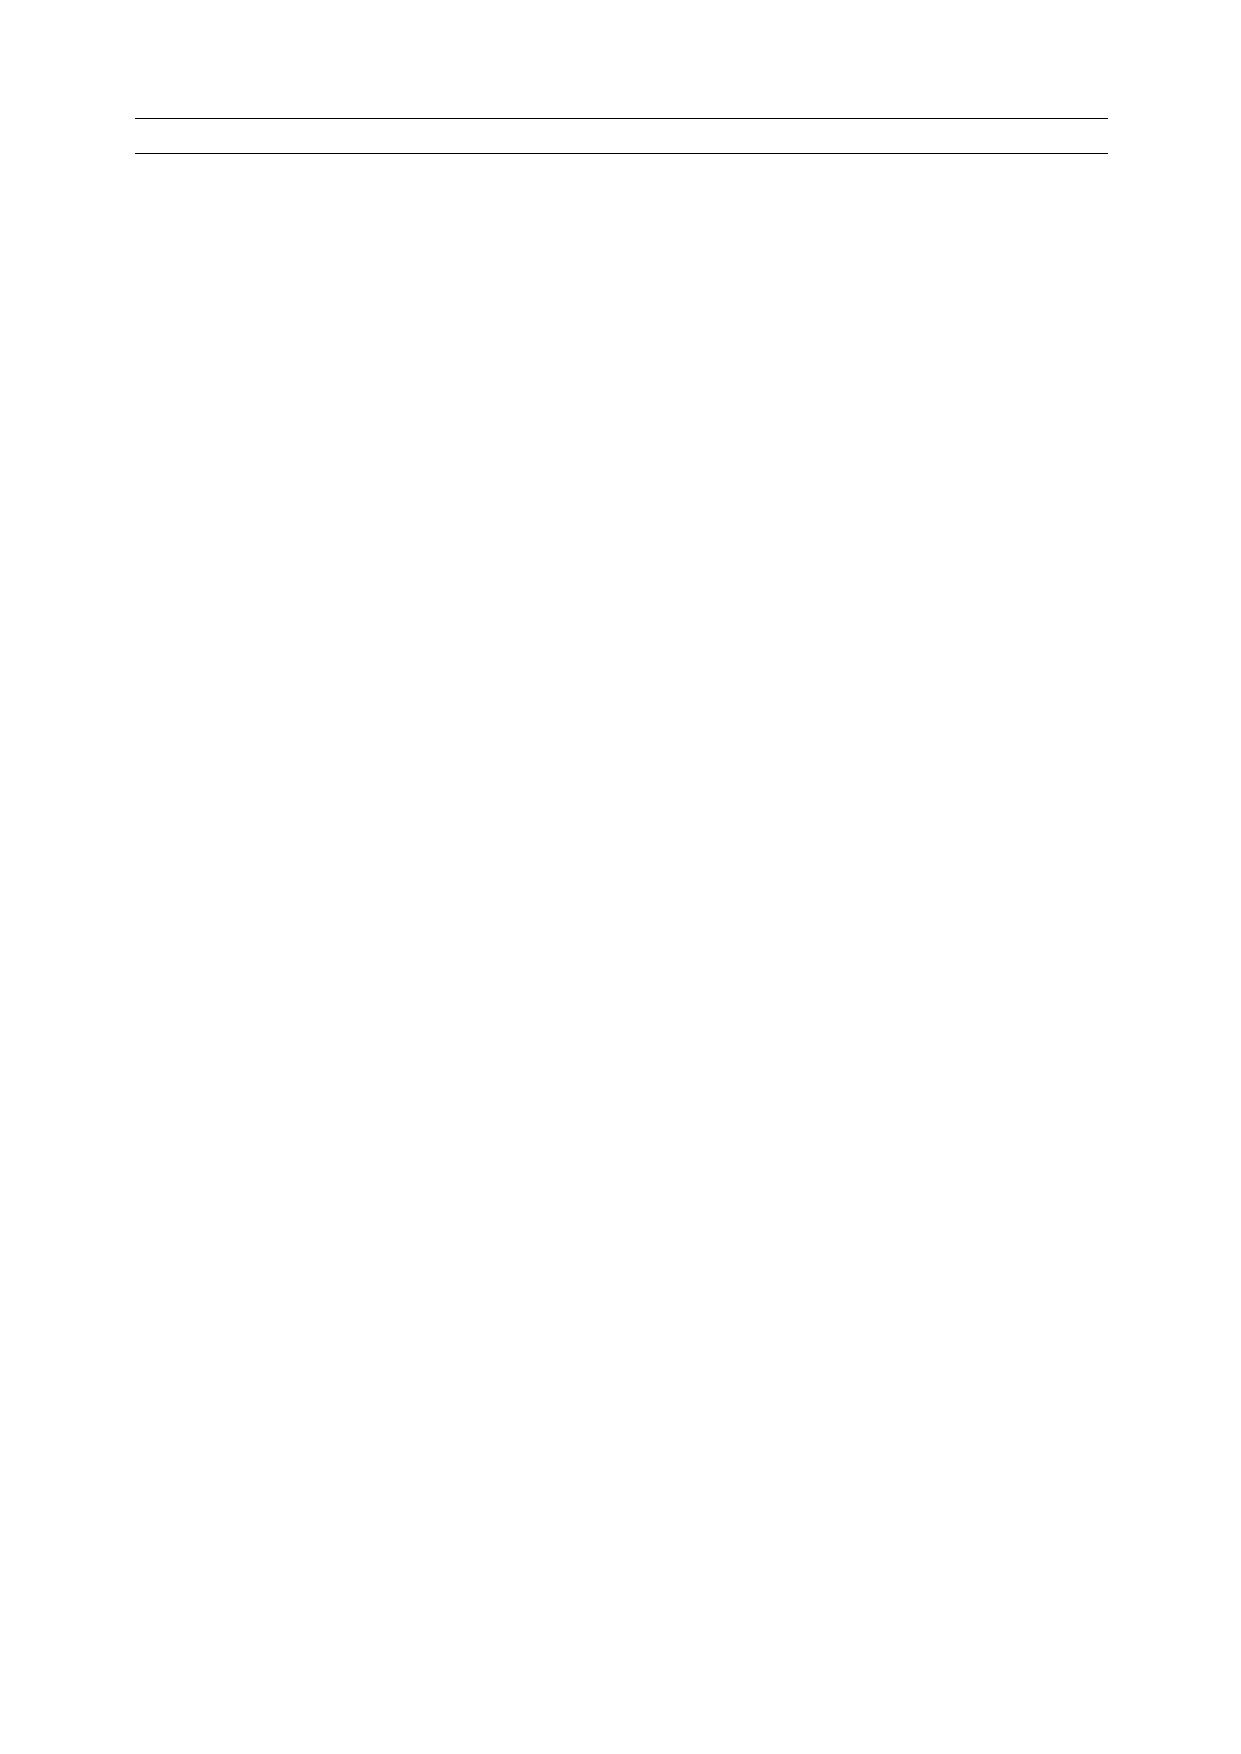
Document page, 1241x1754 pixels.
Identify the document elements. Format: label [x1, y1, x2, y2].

table_cell [135, 119, 1107, 153]
